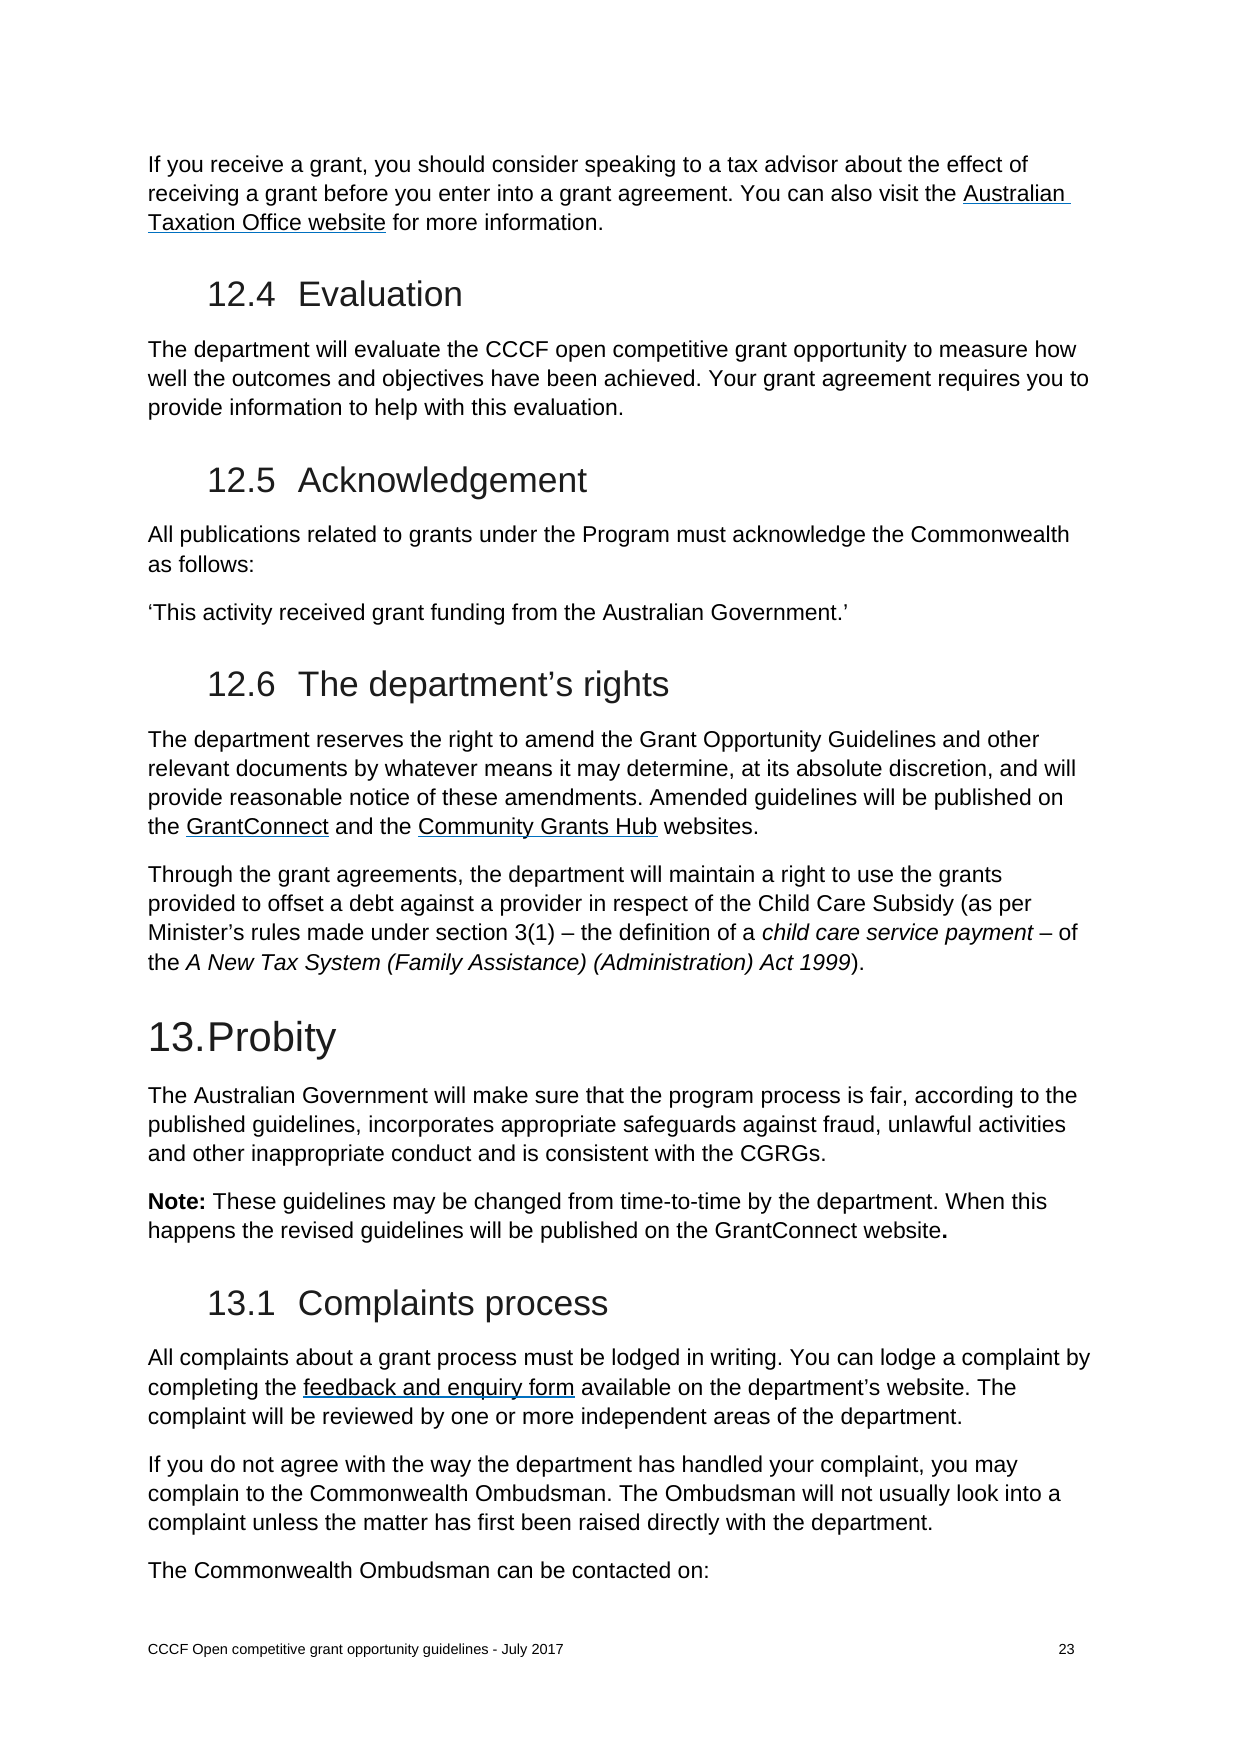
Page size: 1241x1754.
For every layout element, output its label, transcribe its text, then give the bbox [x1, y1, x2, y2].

subtitle The department’s rights [207, 662, 1092, 704]
text ‘This activity received grant funding from the Australian Government.’ [148, 596, 1092, 625]
text If you do not agree with the way the department has handled your complaint, you may complain to the Commonwealth Ombudsman. The Ombudsman will not usually look into a complaint unless the matter has first been raised directly with the department. [148, 1448, 1092, 1535]
text Through the grant agreements, the department will maintain a right to use the grants provided to offset a debt against a provider in respect of the Child Care Subsidy (as per Minister’s rules made under section 3(1) – the definition of a child care service payment – of the A New Tax System (Family Assistance) (Administration) Act 1999). [148, 858, 1092, 975]
subtitle Probity [148, 1012, 1092, 1060]
text All publications related to grants under the Program must acknowledge the Commonwealth as follows: [148, 518, 1092, 577]
subtitle Acknowledgement [207, 458, 1092, 500]
text The department reserves the right to amend the Grant Opportunity Guidelines and other relevant documents by whatever means it may determine, at its absolute discretion, and will provide reasonable notice of these amendments. Amended guidelines will be published on the GrantConnect and the Community Grants Hub websites. [148, 723, 1092, 839]
subtitle Complaints process [207, 1281, 1092, 1323]
text Note: These guidelines may be changed from time-to-time by the department. When this happens the revised guidelines will be published on the GrantConnect website. [148, 1185, 1092, 1243]
text If you receive a grant, you should consider speaking to a tax advisor about the effect of receiving a grant before you enter into a grant agreement. You can also visit the Australian Taxation Office website for more information. [148, 148, 1092, 235]
text The Commonwealth Ombudsman can be contacted on: [148, 1554, 1092, 1583]
subtitle Evaluation [207, 273, 1092, 314]
text The department will evaluate the CCCF open competitive grant opportunity to measure how well the outcomes and objectives have been achieved. Your grant agreement requires you to provide information to help with this evaluation. [148, 333, 1092, 421]
text The Australian Government will make sure that the program process is fair, according to the published guidelines, incorporates appropriate safeguards against fraud, unlawful activities and other inappropriate conduct and is consistent with the CGRGs. [148, 1079, 1092, 1166]
text All complaints about a grant process must be lodged in writing. You can lodge a complaint by completing the feedback and enquiry form available on the department’s website. The complaint will be reviewed by one or more independent areas of the department. [148, 1341, 1092, 1429]
